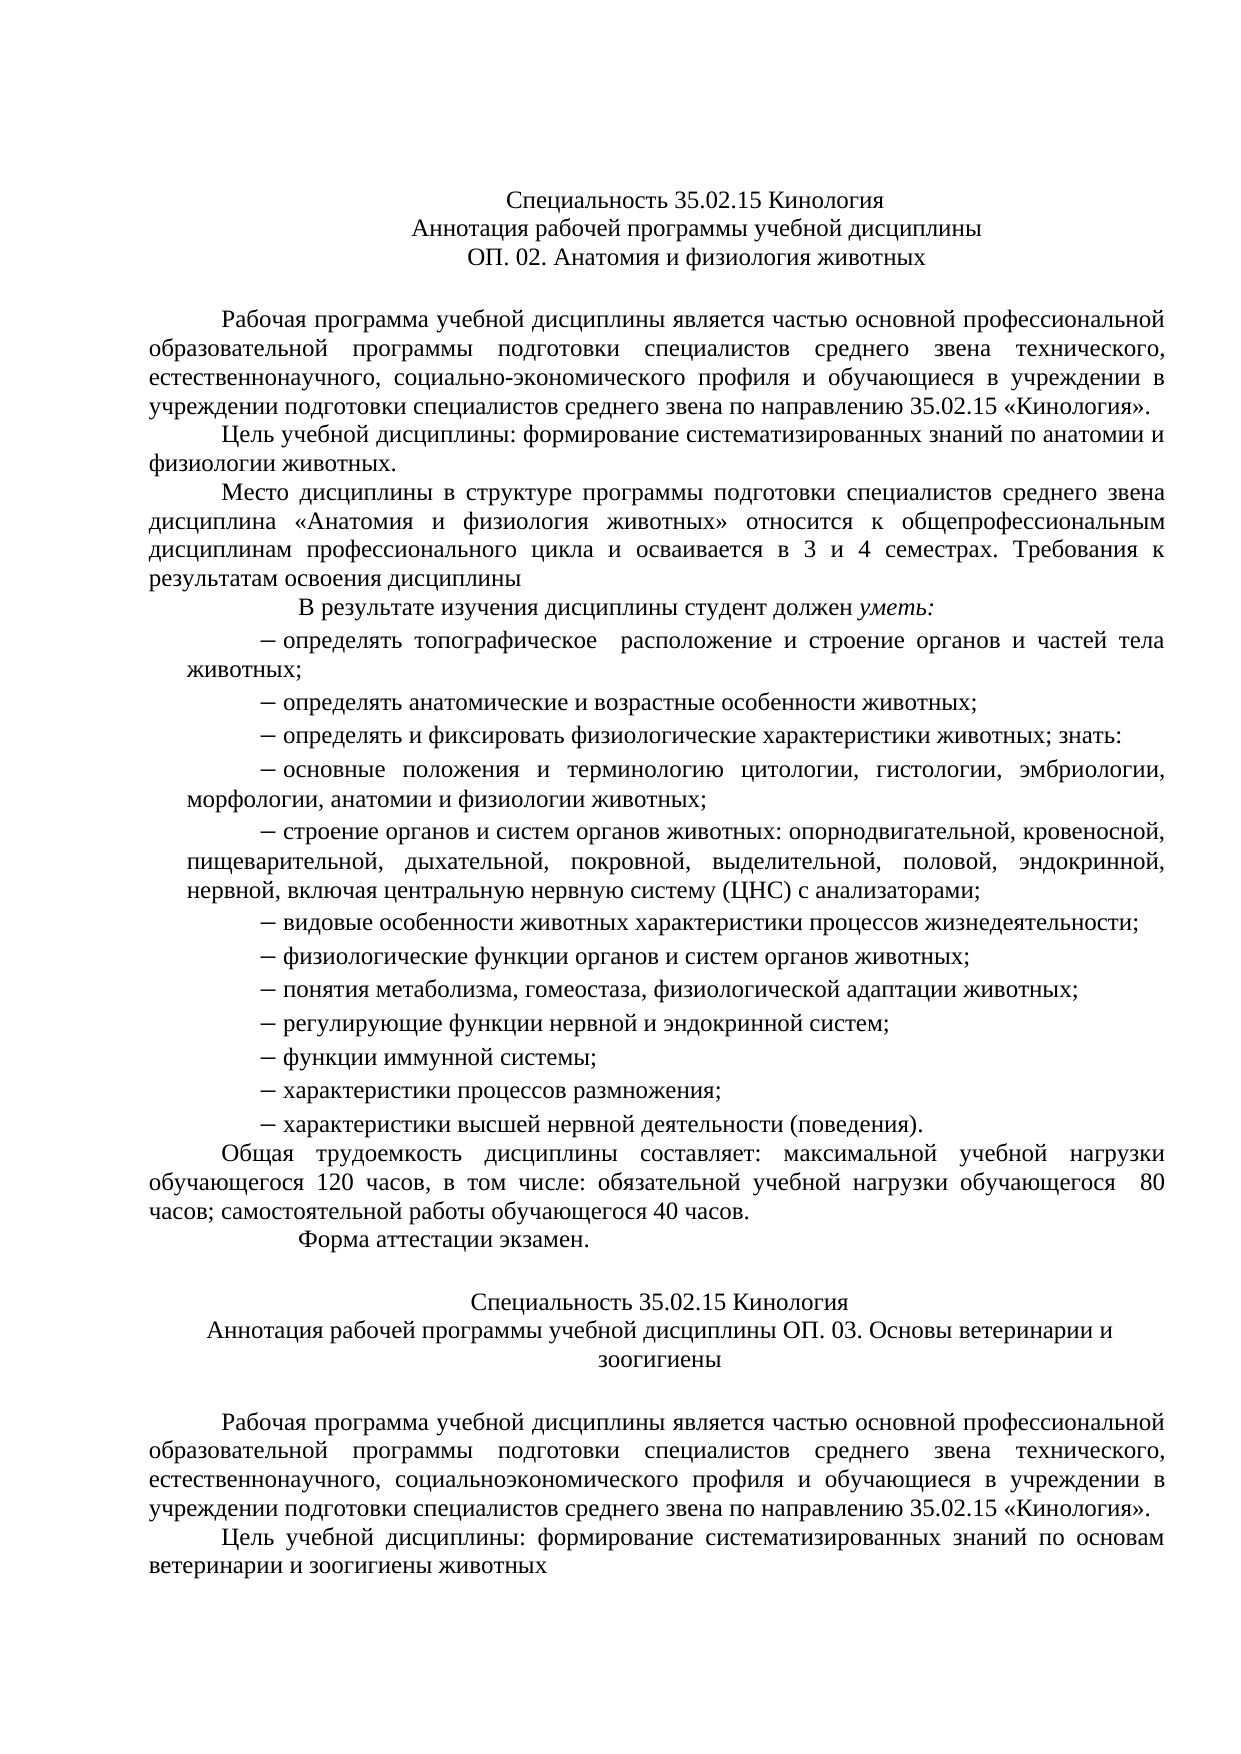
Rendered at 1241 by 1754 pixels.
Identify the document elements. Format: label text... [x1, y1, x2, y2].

text Место дисциплины в структуре программы подготовки специалистов среднего звена дисциплина «Анатомия и физиология животных» относится к общепрофессиональным дисциплинам профессионального цикла и осваивается в 3 и 4 семестрах. Требования к результатам освоения дисциплины [148, 477, 1166, 592]
text Рабочая программа учебной дисциплины является частью основной профессиональной образовательной программы подготовки специалистов среднего звена технического, естественнонаучного, социально-экономического профиля и обучающиеся в учреждении в учреждении подготовки специалистов среднего звена по направлению 35.02.15 «Кинология». [148, 304, 1166, 419]
list характеристики процессов размножения; [187, 1071, 1166, 1105]
list регулирующие функции нервной и эндокринной систем; [187, 1004, 1166, 1038]
text Форма аттестации экзамен. [225, 1224, 1166, 1253]
text Рабочая программа учебной дисциплины является частью основной профессиональной образовательной программы подготовки специалистов среднего звена технического, естественнонаучного, социальноэкономического профиля и обучающиеся в учреждении в учреждении подготовки специалистов среднего звена по направлению 35.02.15 «Кинология». [148, 1407, 1166, 1522]
list определять топографическое расположение и строение органов и частей тела животных; [187, 621, 1166, 683]
list видовые особенности животных характеристики процессов жизнедеятельности; [187, 903, 1166, 937]
text Общая трудоемкость дисциплины составляет: максимальной учебной нагрузки обучающегося 120 часов, в том числе: обязательной учебной нагрузки обучающегося 80 часов; самостоятельной работы обучающегося 40 часов. [148, 1138, 1166, 1224]
text Специальность 35.02.15 Кинология [150, 185, 1167, 213]
list функции иммунной системы; [187, 1038, 1166, 1071]
list физиологические функции органов и систем органов животных; [187, 937, 1166, 971]
text ОП. 02. Анатомия и физиология животных [150, 242, 1169, 271]
text Специальность 35.02.15 Кинология [150, 1287, 1169, 1316]
text Цель учебной дисциплины: формирование систематизированных знаний по основам ветеринарии и зоогигиены животных [148, 1522, 1166, 1579]
text Аннотация рабочей программы учебной дисциплины ОП. 03. Основы ветеринарии и зоогигиены [150, 1316, 1169, 1373]
list строение органов и систем органов животных: опорнодвигательной, кровеносной, пищеварительной, дыхательной, покровной, выделительной, половой, эндокринной, нервной, включая центральную нервную систему (ЦНС) с анализаторами; [187, 812, 1166, 903]
list основные положения и терминологию цитологии, гистологии, эмбриологии, морфологии, анатомии и физиологии животных; [187, 750, 1166, 812]
list понятия метаболизма, гомеостаза, физиологической адаптации животных; [187, 971, 1166, 1004]
text Аннотация рабочей программы учебной дисциплины [150, 213, 1169, 242]
list определять анатомические и возрастные особенности животных; [187, 683, 1166, 717]
list характеристики высшей нервной деятельности (поведения). [187, 1105, 1166, 1138]
text В результате изучения дисциплины студент должен уметь: [225, 592, 1166, 621]
text Цель учебной дисциплины: формирование систематизированных знаний по анатомии и физиологии животных. [148, 419, 1166, 477]
list определять и фиксировать физиологические характеристики животных; знать: [187, 717, 1166, 750]
